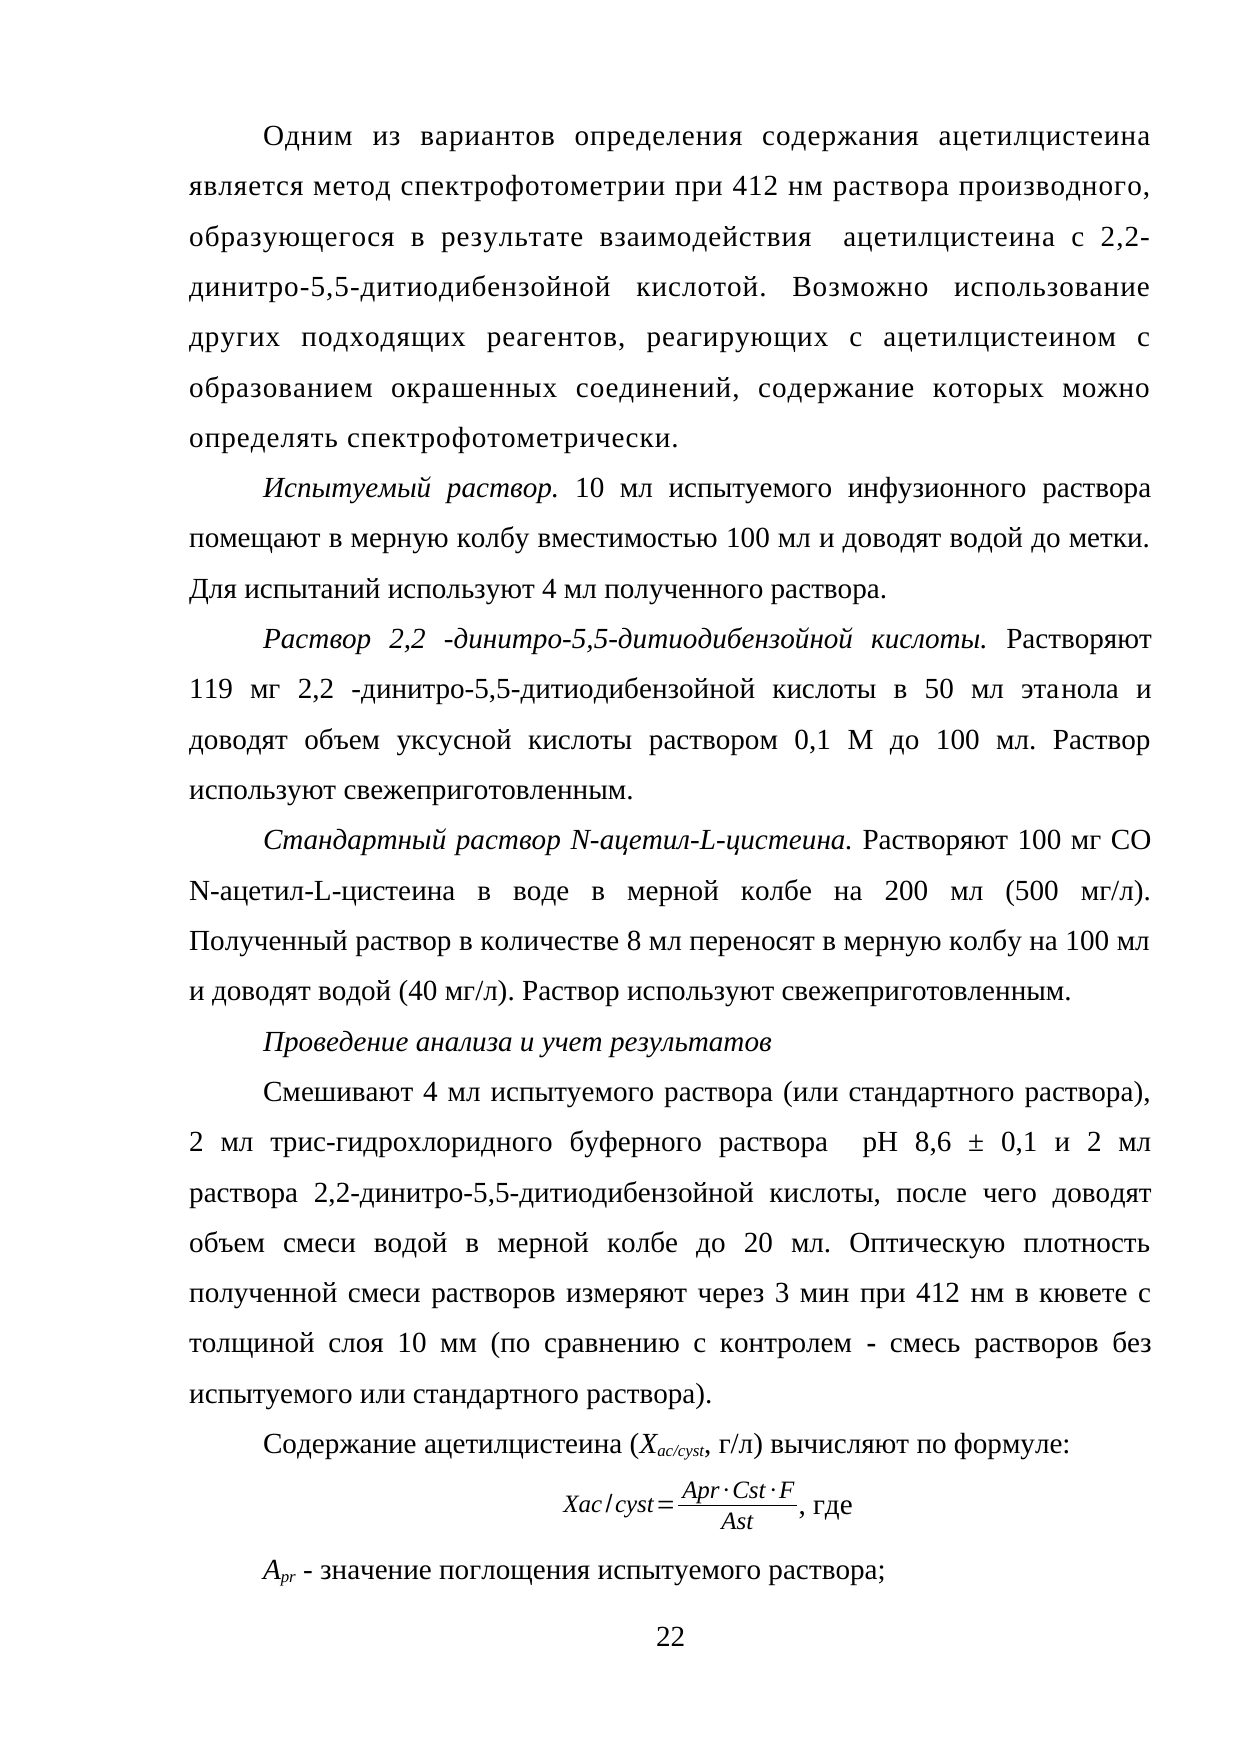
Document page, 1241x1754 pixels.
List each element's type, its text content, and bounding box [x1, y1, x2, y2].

text Раствор 2,2 -динитро-5,5-дитиодибензойной кислоты. Растворяют 119 мг 2,2 -динитро-5,5-дитиодибензойной кислоты в 50 мл этанола и доводят объем уксусной кислоты раствором 0,1 М до 100 мл. Раствор используют свежеприготовленным. [189, 621, 1152, 806]
text Apr - значение поглощения испытуемого раствора; [189, 1552, 1152, 1586]
text , где [189, 1477, 1152, 1536]
text Содержание ацетилцистеина (Хac/cyst, г/л) вычисляют по формуле: [189, 1426, 1152, 1460]
text Одним из вариантов определения содержания ацетилцистеина является метод спектрофотометрии при 412 нм раствора производного, образующегося в результате взаимодействия ацетилцистеина с 2,2-динитро-5,5-дитиодибензойной кислотой. Возможно использование других подходящих реагентов, реагирующих с ацетилцистеином с образованием окрашенных соединений, содержание которых можно определять спектрофотометрически. [189, 118, 1152, 453]
text Испытуемый раствор. 10 мл испытуемого инфузионного раствора помещают в мерную колбу вместимостью 100 мл и доводят водой до метки. Для испытаний используют 4 мл полученного раствора. [189, 470, 1152, 604]
text Смешивают 4 мл испытуемого раствора (или стандартного раствора), 2 мл трис-гидрохлоридного буферного раствора pH 8,6 ± 0,1 и 2 мл раствора 2,2-динитро-5,5-дитиодибензойной кислоты, после чего доводят объем смеси водой в мерной колбе до 20 мл. Оптическую плотность полученной смеси растворов измеряют через 3 мин при 412 нм в кювете с толщиной слоя 10 мм (по сравнению с контролем - смесь растворов без испытуемого или стандартного раствора). [189, 1074, 1152, 1409]
text Стандартный раствор N-ацетил-L-цистеина. Растворяют 100 мг СО N-ацетил-L-цистеина в воде в мерной колбе на 200 мл (500 мг/л). Полученный раствор в количестве 8 мл переносят в мерную колбу на 100 мл и доводят водой (40 мг/л). Раствор используют свежеприготовленным. [189, 822, 1152, 1007]
text Проведение анализа и учет результатов [189, 1024, 1152, 1057]
